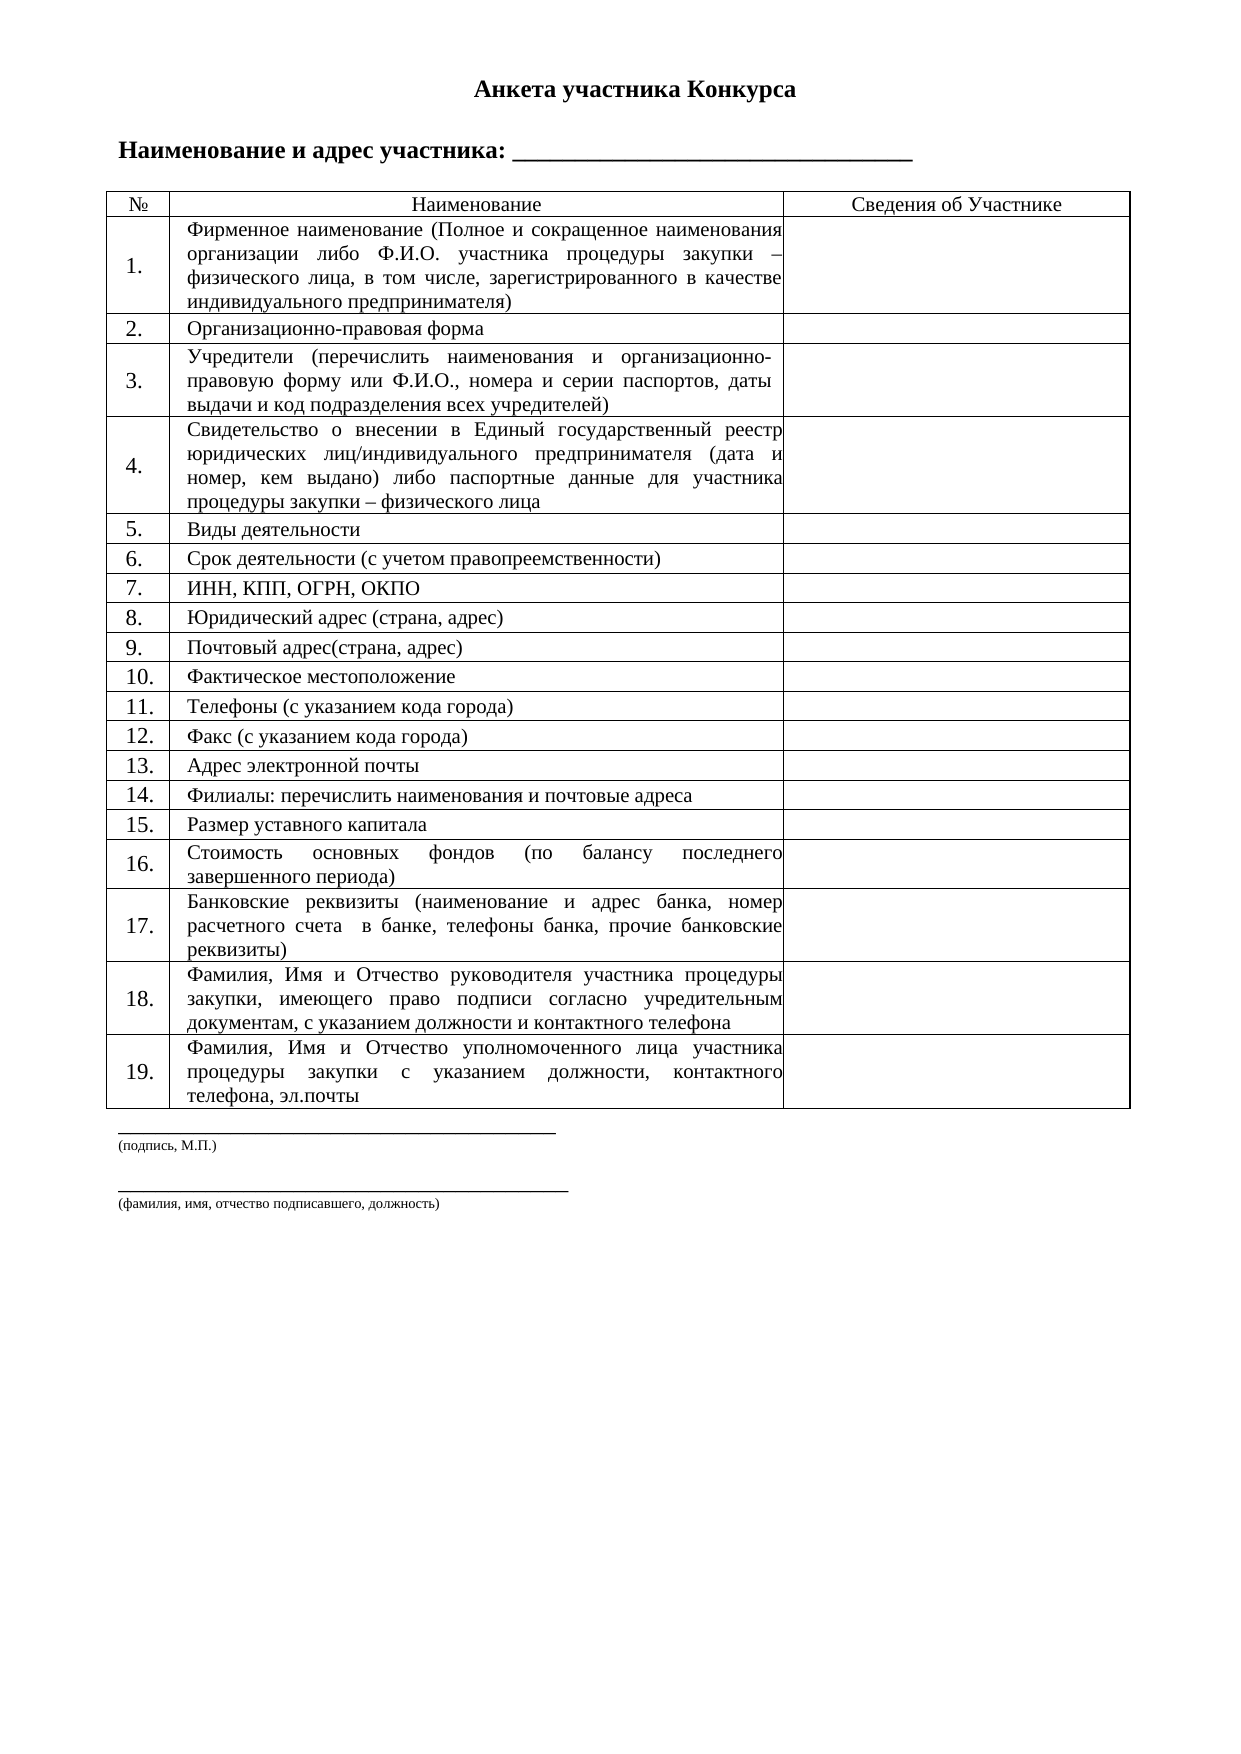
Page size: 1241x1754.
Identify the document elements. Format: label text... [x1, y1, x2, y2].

table_cell [107, 514, 169, 543]
table_header Сведения об Участнике [784, 192, 1129, 216]
table_cell [784, 840, 1129, 888]
table_cell [107, 721, 169, 750]
table_cell [784, 962, 1129, 1034]
table_cell ИНН, КПП, ОГРН, ОКПО [170, 574, 783, 602]
table_cell [784, 692, 1129, 720]
table_cell [107, 217, 169, 313]
table_cell Филиалы: перечислить наименования и почтовые адреса [170, 781, 783, 809]
table_cell [784, 544, 1129, 572]
table_cell Фирменное наименование (Полное и сокращенное наименования организации либо Ф.И.О. участника процедуры закупки – физического лица, в том числе, зарегистрированного в качестве индивидуального предпринимателя) [170, 217, 783, 313]
table_cell Размер уставного капитала [170, 810, 783, 839]
table_cell [784, 217, 1129, 313]
table_cell [107, 781, 169, 809]
table_cell [107, 662, 169, 691]
text ____________________________________ [118, 1166, 1152, 1195]
table_cell [107, 810, 169, 839]
text (фамилия, имя, отчество подписавшего, должность) [118, 1195, 1152, 1223]
text ___________________________________ [118, 1108, 1152, 1137]
table_cell Учредители (перечислить наименования и организационно-правовую форму или Ф.И.О., номера и серии паспортов, даты выдачи и код подразделения всех учредителей) [170, 344, 783, 416]
subtitle Анкета участника Конкурса [118, 74, 1152, 103]
table_cell [784, 889, 1129, 961]
table_cell [107, 633, 169, 661]
table_cell [107, 1035, 169, 1107]
table_cell Факс (с указанием кода города) [170, 721, 783, 750]
table_cell [107, 889, 169, 961]
table_header Наименование [170, 192, 783, 216]
table_cell [107, 692, 169, 720]
table_cell Виды деятельности [170, 514, 783, 543]
table_cell [784, 781, 1129, 809]
table_cell [107, 962, 169, 1034]
table_cell [784, 1035, 1129, 1107]
table_cell Организационно-правовая форма [170, 314, 783, 343]
table_cell [784, 633, 1129, 661]
table_header № [107, 192, 169, 216]
table_cell [784, 514, 1129, 543]
table_cell [784, 810, 1129, 839]
table_cell Адрес электронной почты [170, 751, 783, 779]
text Наименование и адрес участника: ________________________________ [118, 136, 1152, 164]
table_cell Телефоны (с указанием кода города) [170, 692, 783, 720]
table_cell Юридический адрес (страна, адрес) [170, 603, 783, 632]
table_cell Стоимость основных фондов (по балансу последнего завершенного периода) [170, 840, 783, 888]
table_cell [784, 314, 1129, 343]
table_cell [107, 574, 169, 602]
table_cell Фактическое местоположение [170, 662, 783, 691]
table_cell Почтовый адрес(страна, адрес) [170, 633, 783, 661]
table_cell Свидетельство о внесении в Единый государственный реестр юридических лиц/индивидуального предпринимателя (дата и номер, кем выдано) либо паспортные данные для участника процедуры закупки – физического лица [170, 417, 783, 513]
table_cell [784, 721, 1129, 750]
table_cell Срок деятельности (с учетом правопреемственности) [170, 544, 783, 572]
table_cell [784, 344, 1129, 416]
table_cell [107, 314, 169, 343]
table_cell [107, 751, 169, 779]
table_cell [784, 417, 1129, 513]
table_cell Банковские реквизиты (наименование и адрес банка, номер расчетного счета в банке, телефоны банка, прочие банковские реквизиты) [170, 889, 783, 961]
table_cell [784, 751, 1129, 779]
table_cell [107, 840, 169, 888]
text (подпись, М.П.) [118, 1137, 1152, 1166]
table_cell [784, 603, 1129, 632]
table_cell [784, 574, 1129, 602]
table_cell [107, 603, 169, 632]
table_cell [107, 344, 169, 416]
table_cell [784, 662, 1129, 691]
table_cell Фамилия, Имя и Отчество руководителя участника процедуры закупки, имеющего право подписи согласно учредительным документам, с указанием должности и контактного телефона [170, 962, 783, 1034]
table_cell [107, 544, 169, 572]
table_cell Фамилия, Имя и Отчество уполномоченного лица участника процедуры закупки с указанием должности, контактного телефона, эл.почты [170, 1035, 783, 1107]
table_cell [107, 417, 169, 513]
